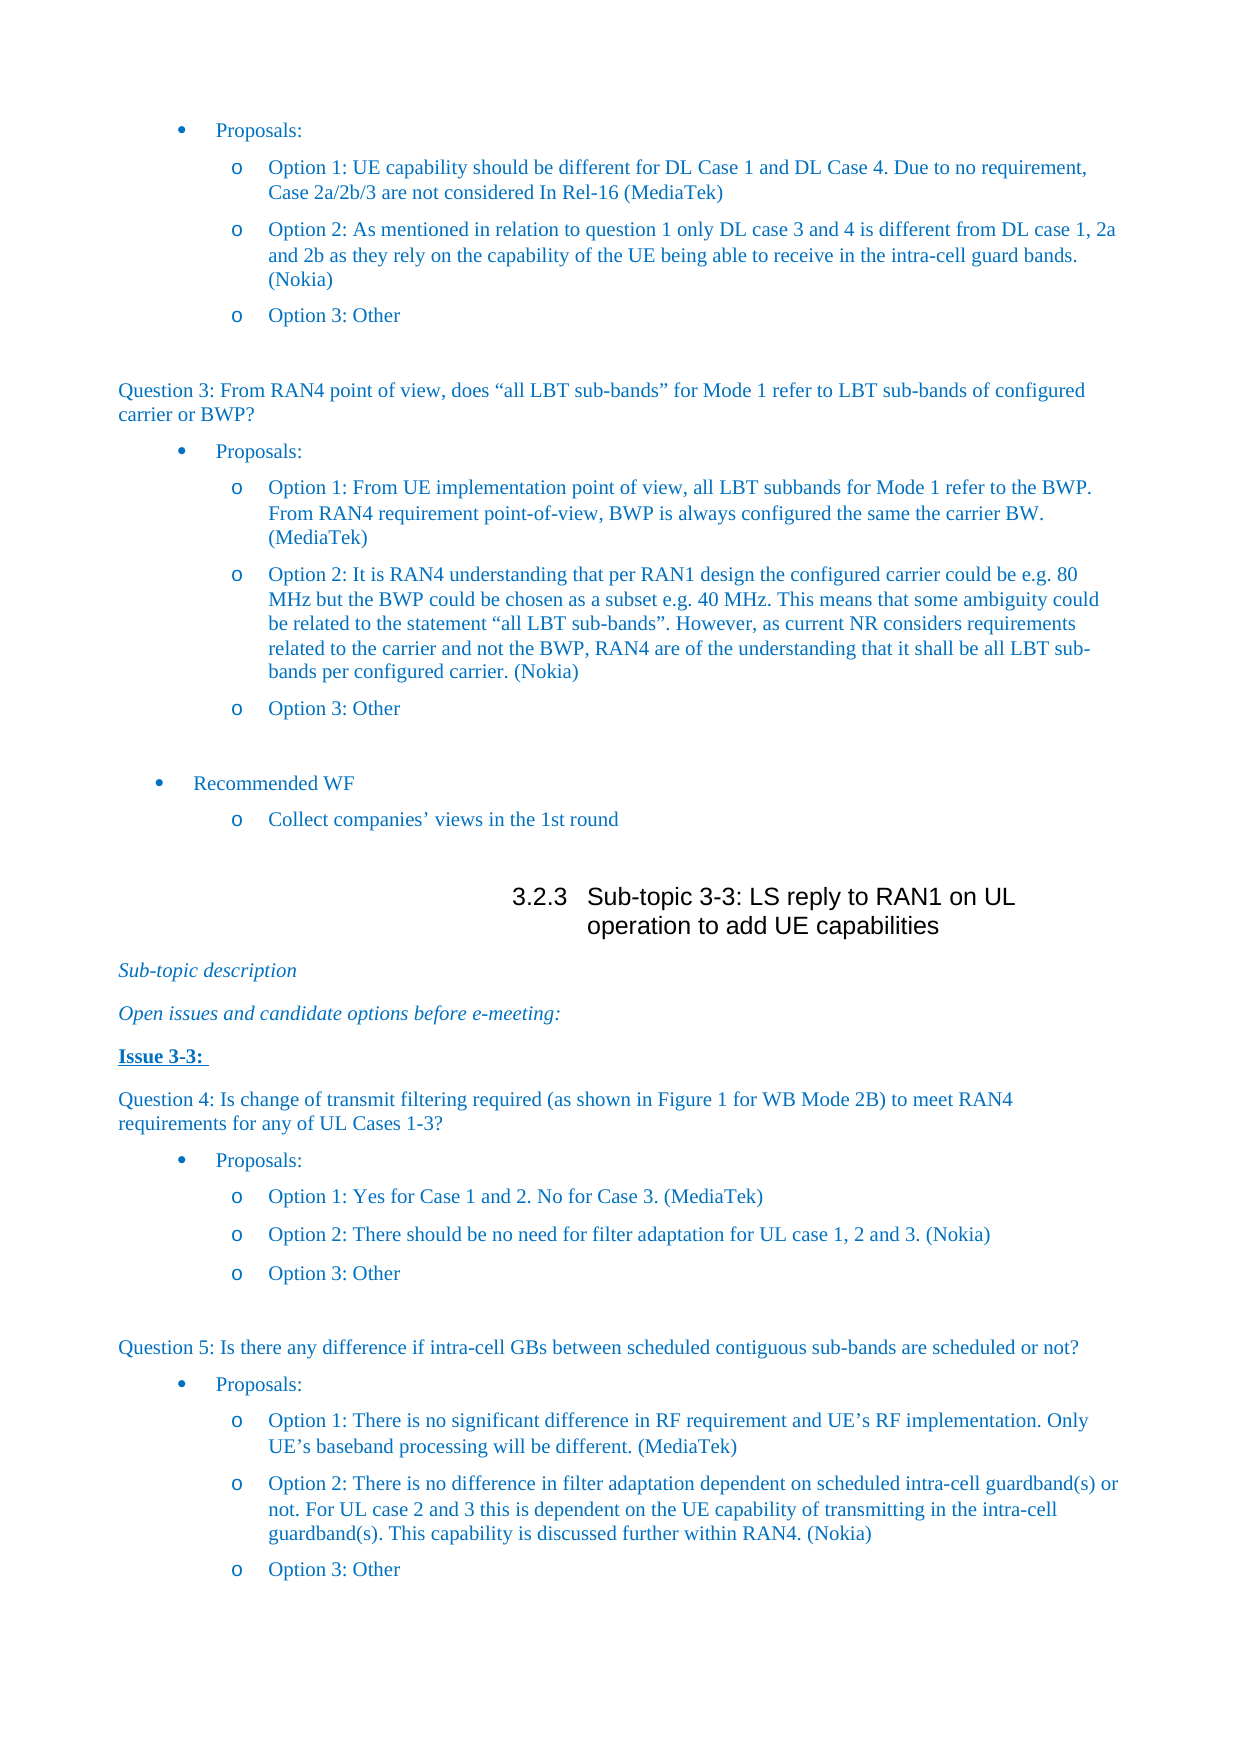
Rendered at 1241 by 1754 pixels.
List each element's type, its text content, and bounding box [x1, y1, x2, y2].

list Option 3: Other [231, 303, 1122, 329]
list Option 1: UE capability should be different for DL Case 1 and DL Case 4. Due to no requirement, Case 2a/2b/3 are not considered In Rel-16 (MediaTek) [231, 154, 1122, 204]
list Option 2: There is no difference in filter adaptation dependent on scheduled intra-cell guardband(s) or not. For UL case 2 and 3 this is dependent on the UE capability of transmitting in the intra-cell guardband(s). This capability is discussed further within RAN4. (Nokia) [231, 1471, 1122, 1544]
list Option 1: Yes for Case 1 and 2. No for Case 3. (MediaTek) [231, 1184, 1122, 1210]
list Option 1: From UE implementation point of view, all LBT subbands for Mode 1 refer to the BWP. From RAN4 requirement point-of-view, BWP is always configured the same the carrier BW. (MediaTek) [231, 475, 1122, 549]
list Option 2: There should be no need for filter adaptation for UL case 1, 2 and 3. (Nokia) [231, 1222, 1122, 1248]
list Collect companies’ views in the 1st round [231, 807, 1122, 833]
list Option 1: There is no significant difference in RF requirement and UE’s RF implementation. Only UE’s baseband processing will be different. (MediaTek) [231, 1408, 1122, 1458]
list Proposals: [178, 118, 1122, 142]
list Option 2: As mentioned in relation to question 1 only DL case 3 and 4 is different from DL case 1, 2a and 2b as they rely on the capability of the UE being able to receive in the intra-cell guard bands. (Nokia) [231, 217, 1122, 291]
subtitle Sub-topic 3-3: LS reply to RAN1 on UL operation to add UE capabilities [512, 882, 1122, 940]
text Open issues and candidate options before e-meeting: [118, 1001, 1122, 1025]
list Option 3: Other [231, 696, 1122, 722]
text Question 4: Is change of transmit filtering required (as shown in Figure 1 for WB Mode 2B) to meet RAN4 requirements for any of UL Cases 1-3? [118, 1087, 1122, 1135]
list Proposals: [178, 439, 1122, 463]
text Issue 3-3: [118, 1044, 1122, 1068]
list Option 2: It is RAN4 understanding that per RAN1 design the configured carrier could be e.g. 80 MHz but the BWP could be chosen as a subset e.g. 40 MHz. This means that some ambiguity could be related to the statement “all LBT sub-bands”. However, as current NR considers requirements related to the carrier and not the BWP, RAN4 are of the understanding that it shall be all LBT sub-bands per configured carrier. (Nokia) [231, 562, 1122, 683]
list Option 3: Other [231, 1261, 1122, 1286]
list Proposals: [178, 1147, 1122, 1172]
text Sub-topic description [118, 958, 1122, 982]
text Question 5: Is there any difference if intra-cell GBs between scheduled contiguous sub-bands are scheduled or not? [118, 1335, 1122, 1359]
text Question 3: From RAN4 point of view, does “all LBT sub-bands” for Mode 1 refer to LBT sub-bands of configured carrier or BWP? [118, 378, 1122, 426]
list Proposals: [178, 1372, 1122, 1396]
list Recommended WF [156, 771, 1122, 795]
list Option 3: Other [231, 1557, 1122, 1583]
